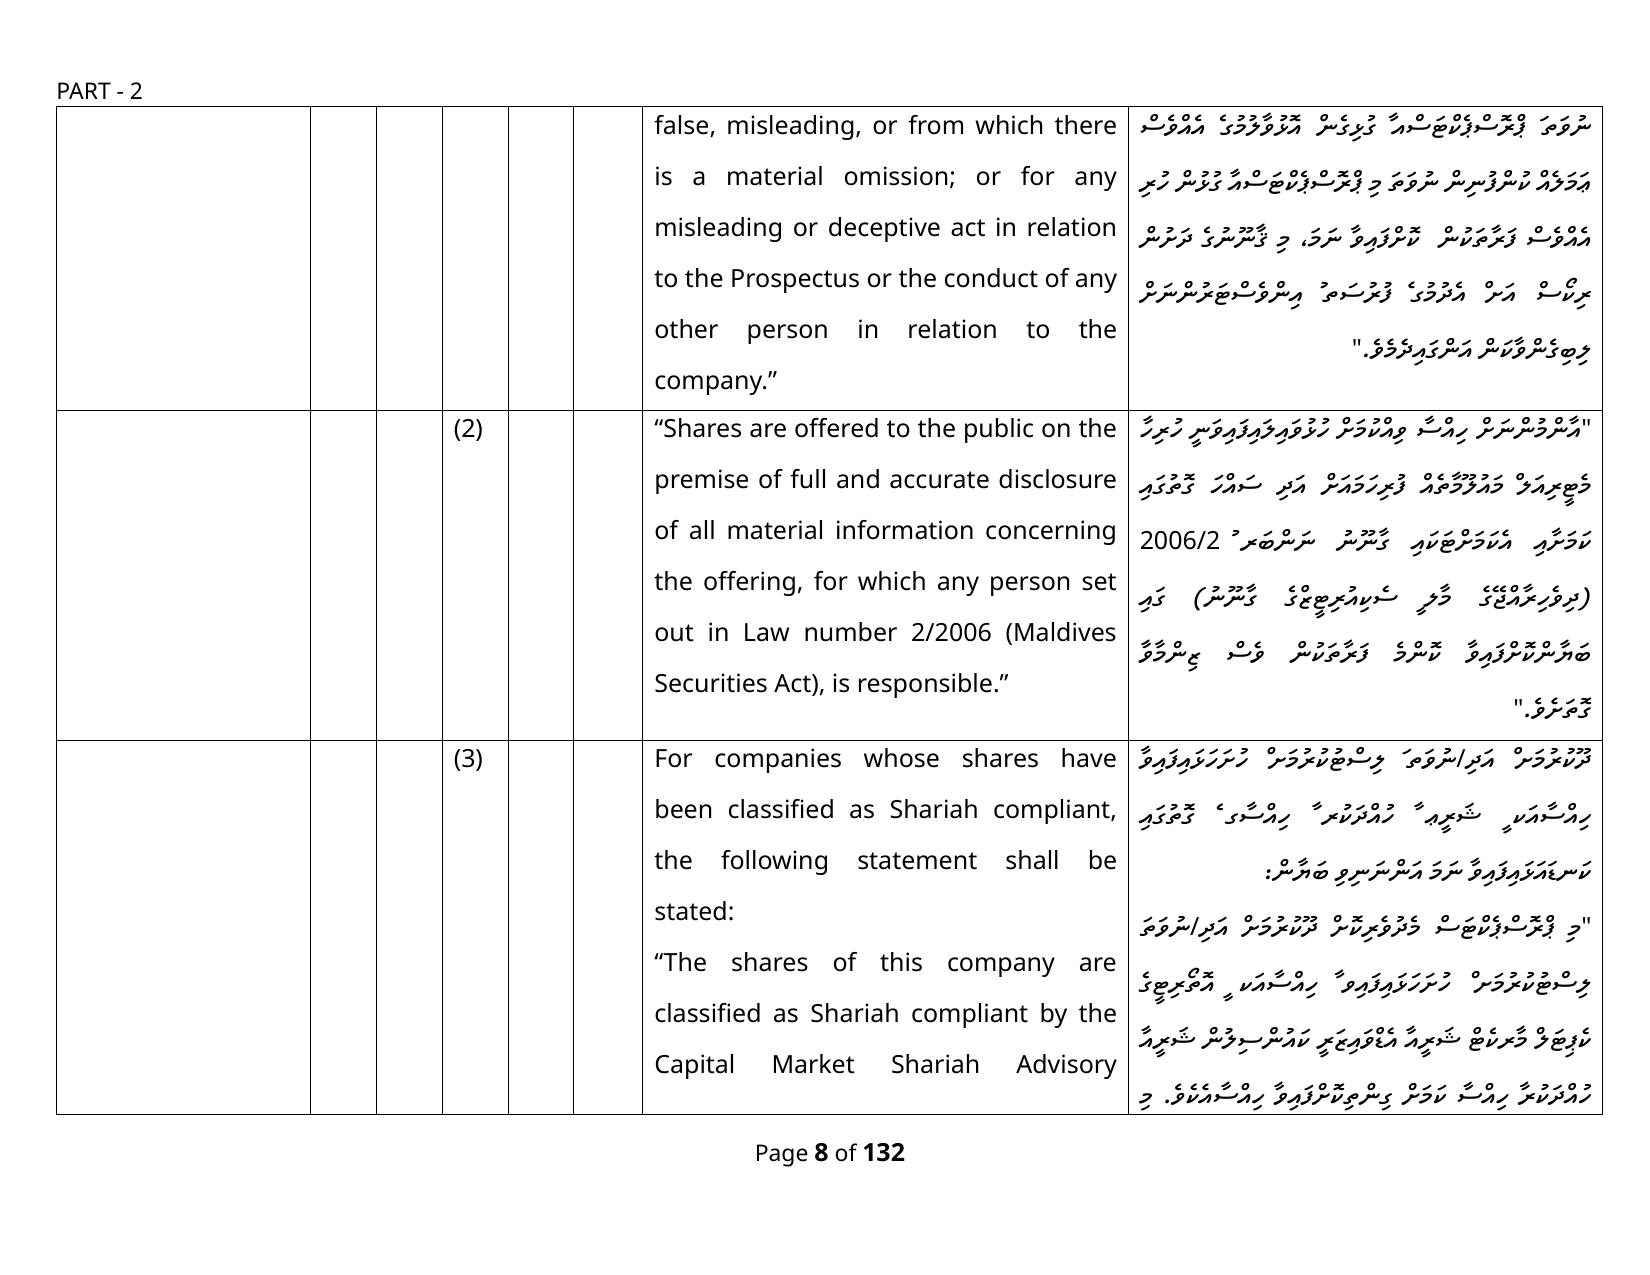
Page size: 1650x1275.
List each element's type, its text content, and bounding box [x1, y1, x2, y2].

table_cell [1129, 107, 1602, 410]
table_cell [574, 411, 642, 740]
table_cell [377, 411, 442, 740]
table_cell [643, 741, 1128, 1114]
table_cell [574, 107, 642, 410]
table_cell “Shares are offered to the public on the premise of full and accurate disclosure of all material information concerning the offering, for which any person set out in Law number 2/2006 (Maldives Securities Act), is responsible.” [643, 411, 1128, 740]
table_cell [443, 107, 508, 410]
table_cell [643, 107, 1128, 410]
table_cell [57, 107, 310, 410]
table_cell [311, 741, 376, 1114]
table_cell [377, 107, 442, 410]
table_cell [509, 107, 573, 410]
table_cell [57, 411, 310, 740]
table_cell [57, 741, 310, 1114]
table_cell [443, 411, 508, 740]
table_cell [311, 107, 376, 410]
table_cell [377, 741, 442, 1114]
table_cell [311, 411, 376, 740]
table_cell [509, 741, 573, 1114]
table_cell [1129, 741, 1602, 1114]
table_cell [574, 741, 642, 1114]
table_cell "އާންމުންނަށް ހިއްސާ ވިއްކުމަށް ހުޅުވައިލައިފައިވަނީ ހުރިހާ މެޓީރިއަލް މައުލޫމާތެއް ފުރިހަމައަށް އަދި ސައްހަ ގޮތުގައި ކަމަށާއި އެކަމަށްޓަކައި ގާނޫނު ނަންބަރު 2006/2 (ދިވެހިރާއްޖޭގެ މާލީ ސެކިއުރިޓީޒްގެ ގާނޫނު) ގައި ބަޔާންކޮށްފައިވާ ކޮންމެ ފަރާތަކުން ވެސް ޒިންމާވާ ގޮތަށެވެ." [1129, 411, 1602, 740]
table_cell [443, 741, 508, 1114]
table_cell [509, 411, 573, 740]
